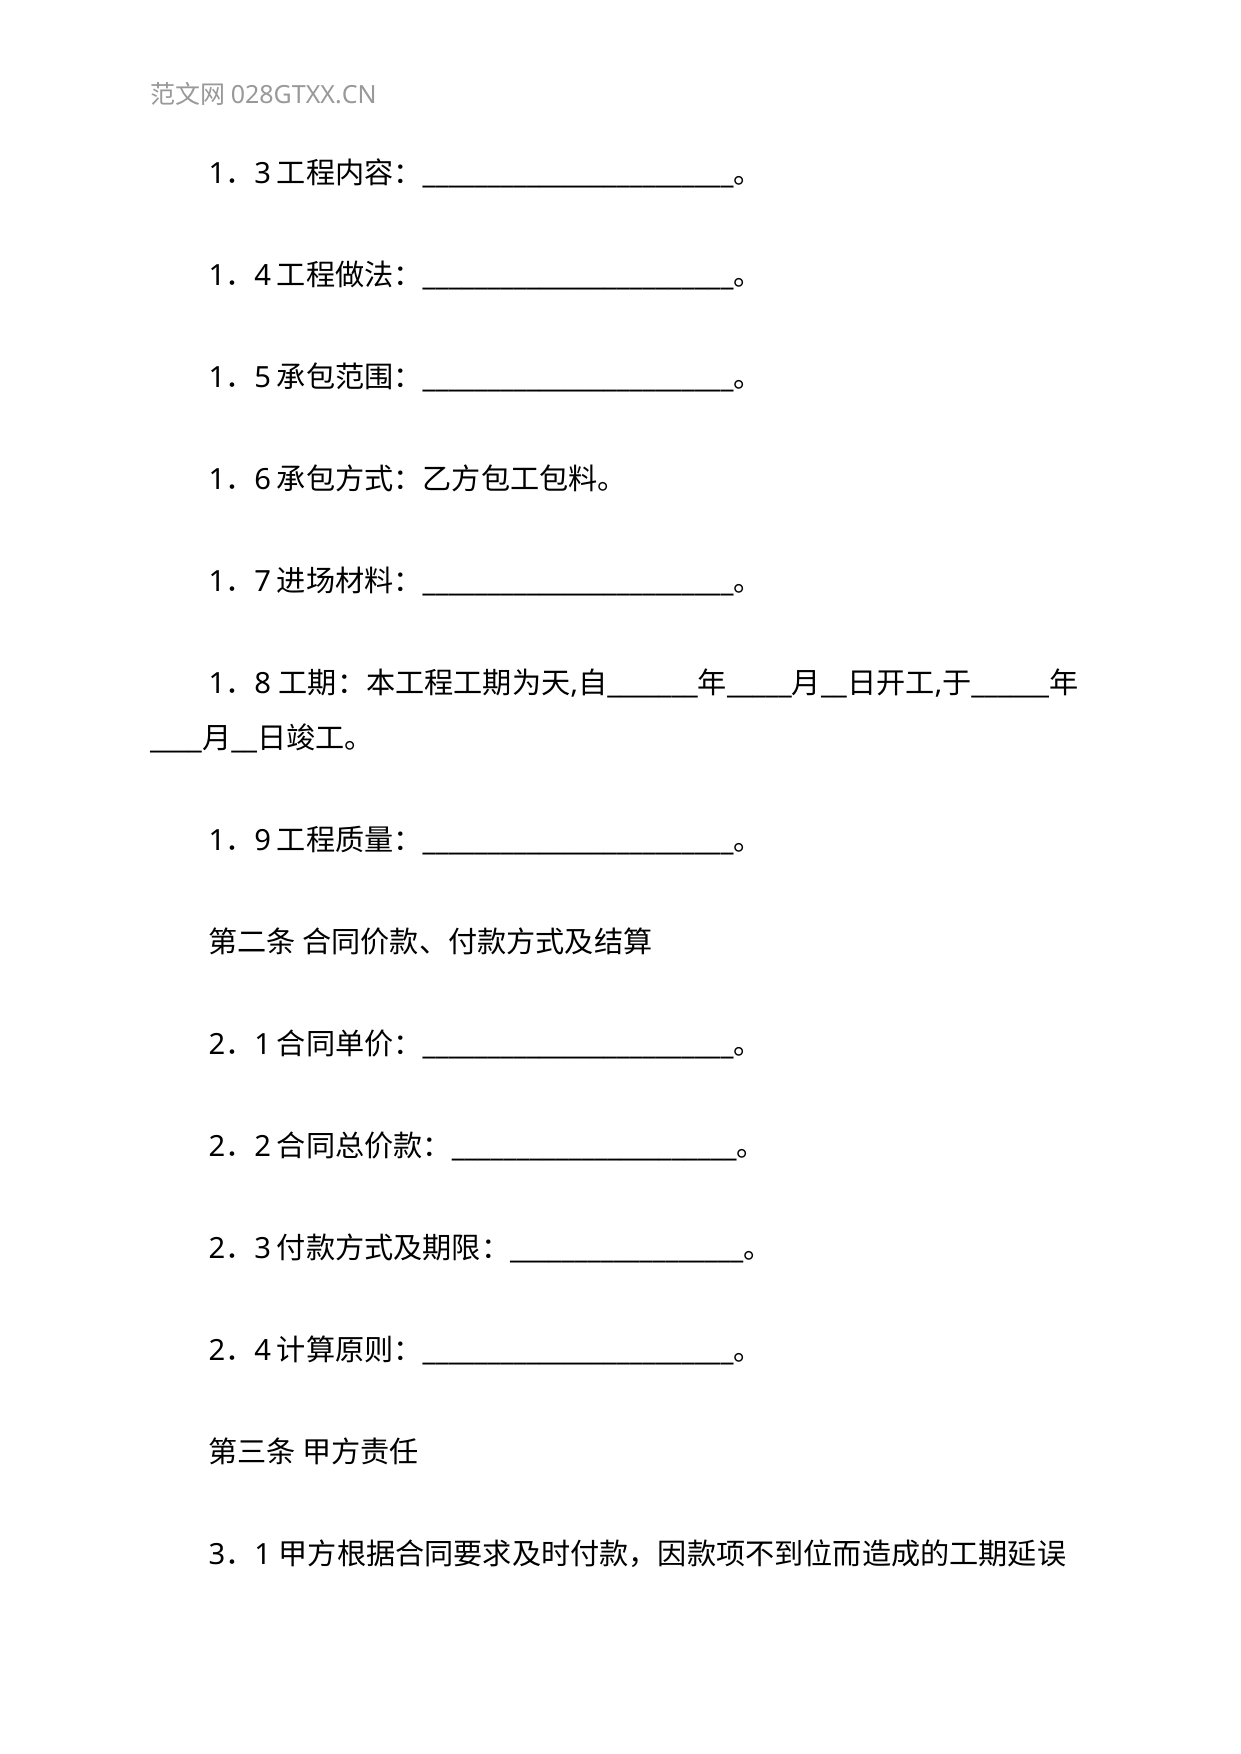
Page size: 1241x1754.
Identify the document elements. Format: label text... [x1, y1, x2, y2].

text 2．3付款方式及期限：__________________。 [150, 1224, 1090, 1267]
text 1．6承包方式：乙方包工包料。 [150, 456, 1090, 498]
text 1．7进场材料：________________________。 [150, 558, 1090, 600]
text 第三条 甲方责任 [150, 1428, 1090, 1471]
text 2．4计算原则：________________________。 [150, 1327, 1090, 1369]
text 1．9工程质量：________________________。 [150, 817, 1090, 859]
text 第二条 合同价款、付款方式及结算 [150, 919, 1090, 961]
text 1．5承包范围：________________________。 [150, 354, 1090, 396]
text 1．4工程做法：________________________。 [150, 252, 1090, 294]
text 1．8 工期：本工程工期为天,自_______年_____月__日开工,于______年____月__日竣工。 [150, 660, 1090, 757]
text 1．3工程内容：________________________。 [150, 150, 1090, 192]
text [150, 1530, 1090, 1573]
text 2．1合同单价：________________________。 [150, 1021, 1090, 1063]
text 2．2合同总价款：______________________。 [150, 1123, 1090, 1165]
